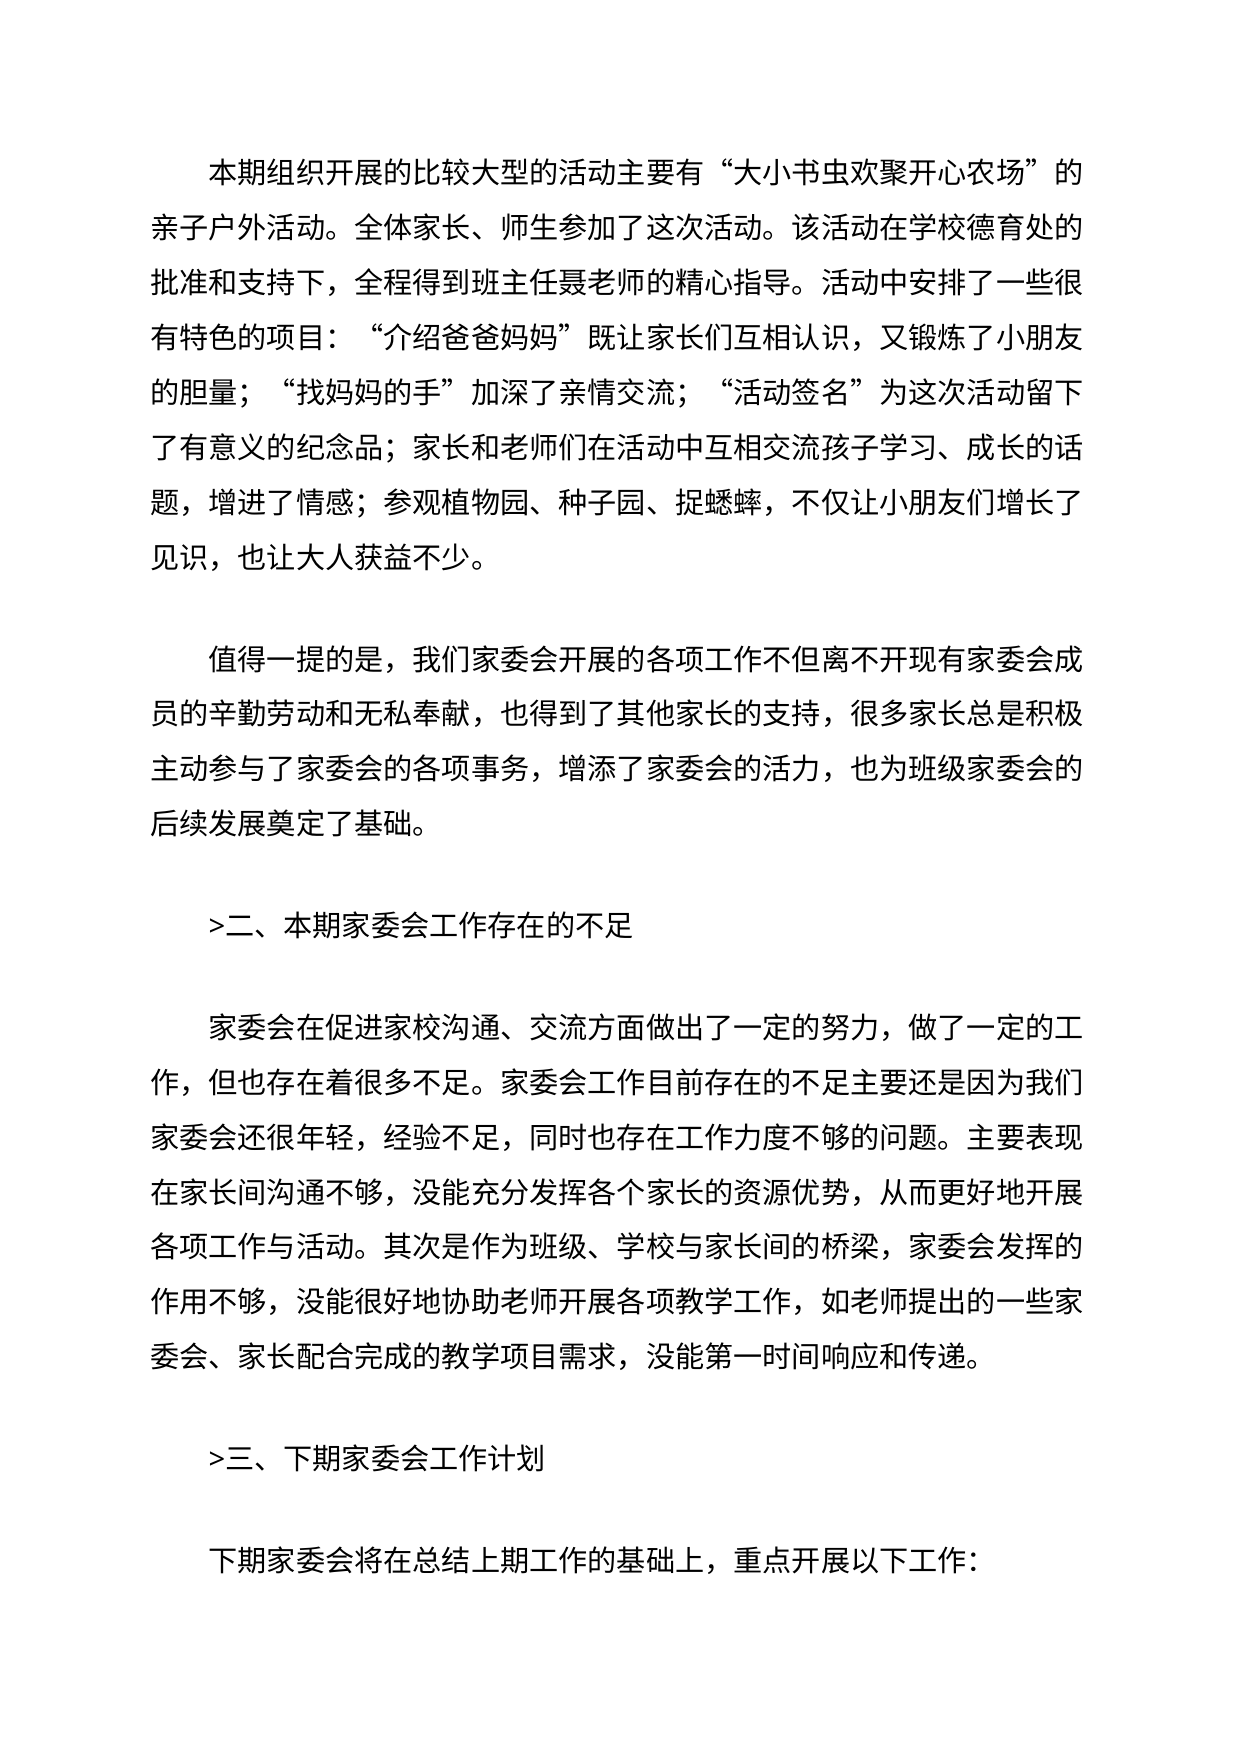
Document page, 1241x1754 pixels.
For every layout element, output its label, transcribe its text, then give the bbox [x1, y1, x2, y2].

text 值得一提的是，我们家委会开展的各项工作不但离不开现有家委会成员的辛勤劳动和无私奉献，也得到了其他家长的支持，很多家长总是积极主动参与了家委会的各项事务，增添了家委会的活力，也为班级家委会的后续发展奠定了基础。 [150, 636, 1090, 843]
text 本期组织开展的比较大型的活动主要有“大小书虫欢聚开心农场”的亲子户外活动。全体家长、师生参加了这次活动。该活动在学校德育处的批准和支持下，全程得到班主任聂老师的精心指导。活动中安排了一些很有特色的项目：“介绍爸爸妈妈”既让家长们互相认识，又锻炼了小朋友的胆量；“找妈妈的手”加深了亲情交流；“活动签名”为这次活动留下了有意义的纪念品；家长和老师们在活动中互相交流孩子学习、成长的话题，增进了情感；参观植物园、种子园、捉蟋蟀，不仅让小朋友们增长了见识，也让大人获益不少。 [150, 150, 1090, 577]
text 家委会在促进家校沟通、交流方面做出了一定的努力，做了一定的工作，但也存在着很多不足。家委会工作目前存在的不足主要还是因为我们家委会还很年轻，经验不足，同时也存在工作力度不够的问题。主要表现在家长间沟通不够，没能充分发挥各个家长的资源优势，从而更好地开展各项工作与活动。其次是作为班级、学校与家长间的桥梁，家委会发挥的作用不够，没能很好地协助老师开展各项教学工作，如老师提出的一些家委会、家长配合完成的教学项目需求，没能第一时间响应和传递。 [150, 1004, 1090, 1376]
text >三、下期家委会工作计划 [150, 1436, 1090, 1478]
text >二、本期家委会工作存在的不足 [150, 902, 1090, 945]
text 下期家委会将在总结上期工作的基础上，重点开展以下工作： [150, 1538, 1090, 1580]
